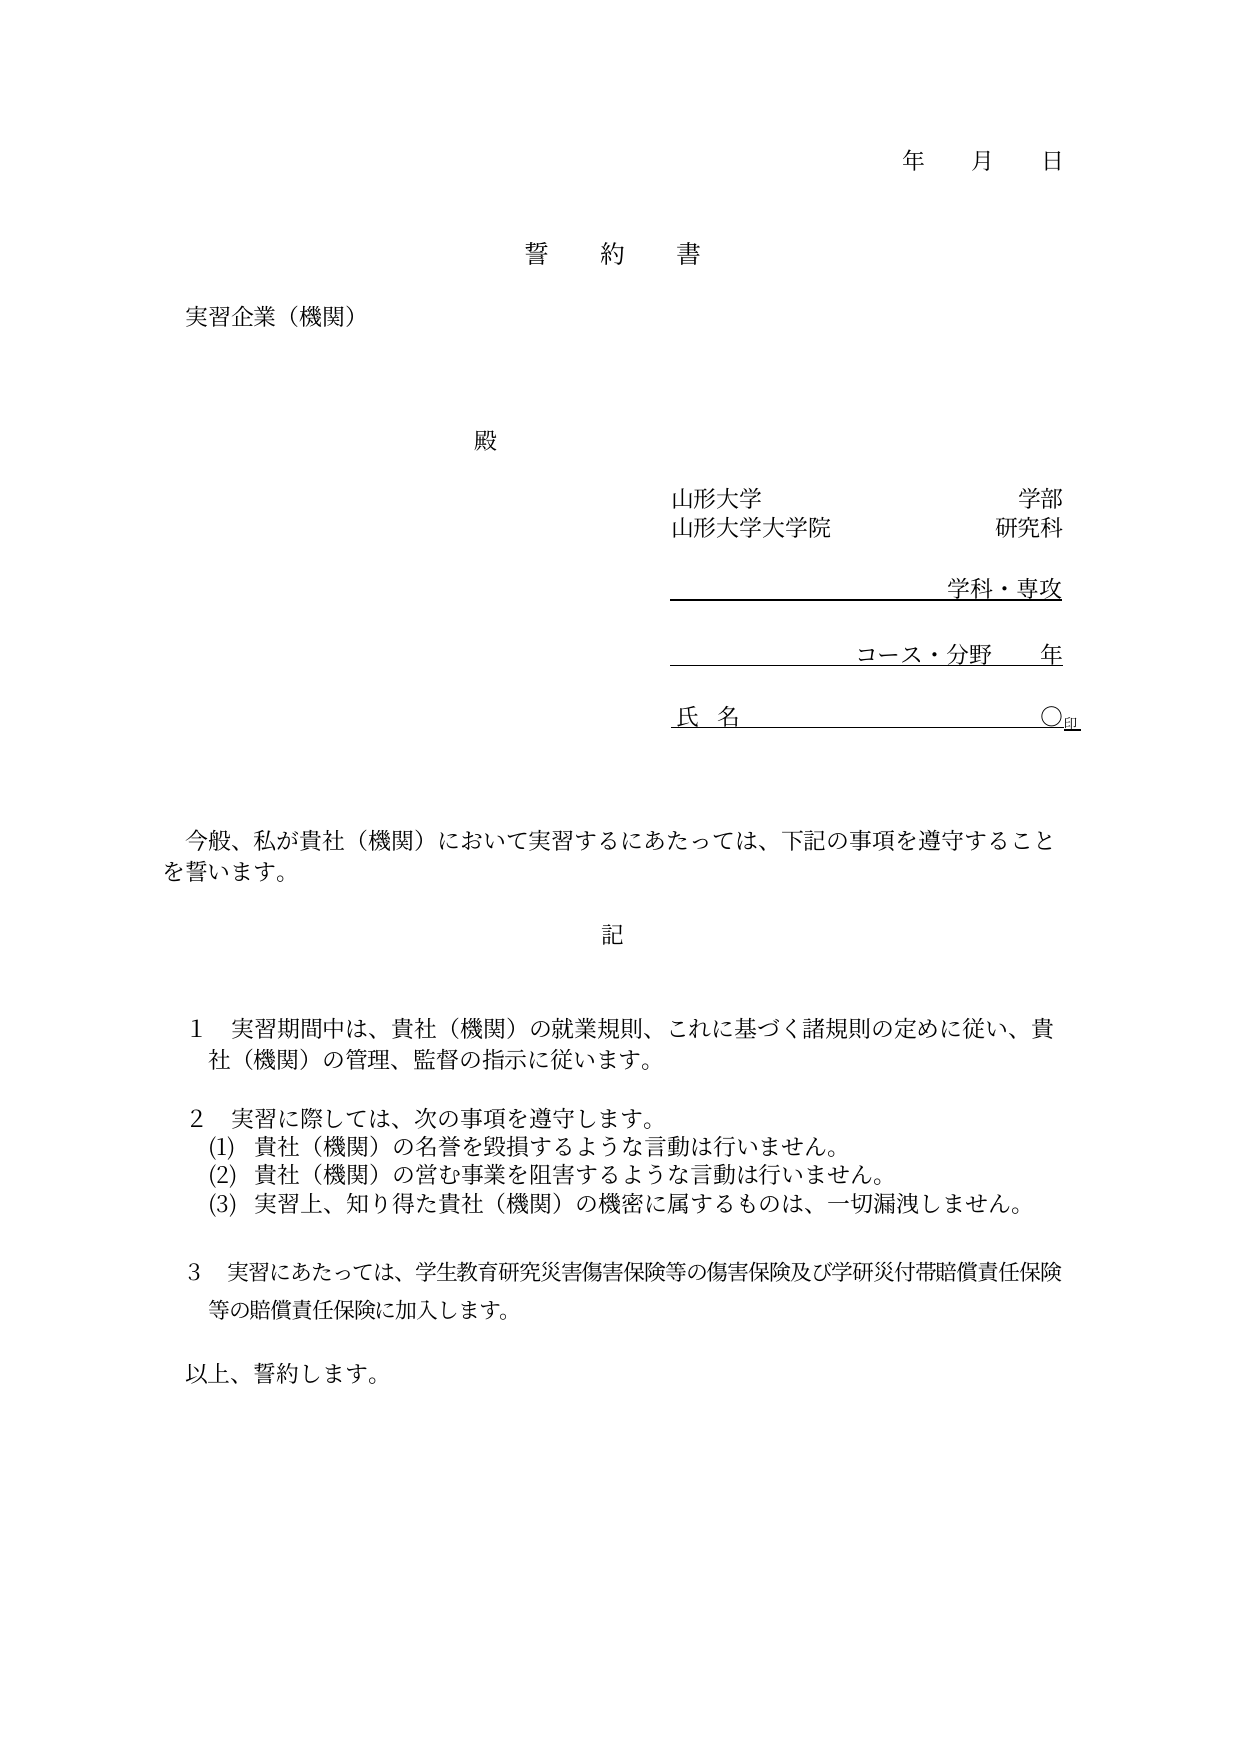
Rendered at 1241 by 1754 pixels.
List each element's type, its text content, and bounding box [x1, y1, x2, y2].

list 貴社（機関）の営む事業を阻害するような言動は行いません。 [208, 1161, 1101, 1189]
text 山形大学 学部 [671, 485, 1101, 513]
text 山形大学大学院 研究科 [671, 513, 1101, 542]
text 記 [601, 917, 1101, 950]
subtitle 以上、誓約します。 [185, 1356, 1101, 1389]
text ２ 実習に際しては、次の事項を遵守します。 [185, 1105, 1101, 1133]
text 殿 [142, 423, 829, 456]
list 実習上、知り得た貴社（機関）の機密に属するものは、一切漏洩しません。 [208, 1189, 1101, 1218]
list 貴社（機関）の名誉を毀損するような言動は行いません。 [208, 1133, 1101, 1161]
text １ 実習期間中は、貴社（機関）の就業規則、これに基づく諸規則の定めに従い、貴社（機関）の管理、監督の指示に従います。 [185, 1012, 1063, 1075]
text 今般、私が貴社（機関）において実習するにあたっては、下記の事項を遵守することを誓います。 [162, 824, 1064, 887]
subtitle 年 月 日 [142, 143, 1064, 176]
text 実習企業（機関） [185, 299, 1101, 332]
text 氏 名 ○印 [671, 699, 1101, 732]
text 学科・専攻 [670, 571, 1101, 604]
text 誓 約 書 [142, 235, 1083, 271]
text ３ 実習にあたっては、学生教育研究災害傷害保険等の傷害保険及び学研災付帯賠償責任保険等の賠償責任保険に加入します。 [184, 1255, 1078, 1325]
text コース・分野 年 [670, 637, 1101, 670]
